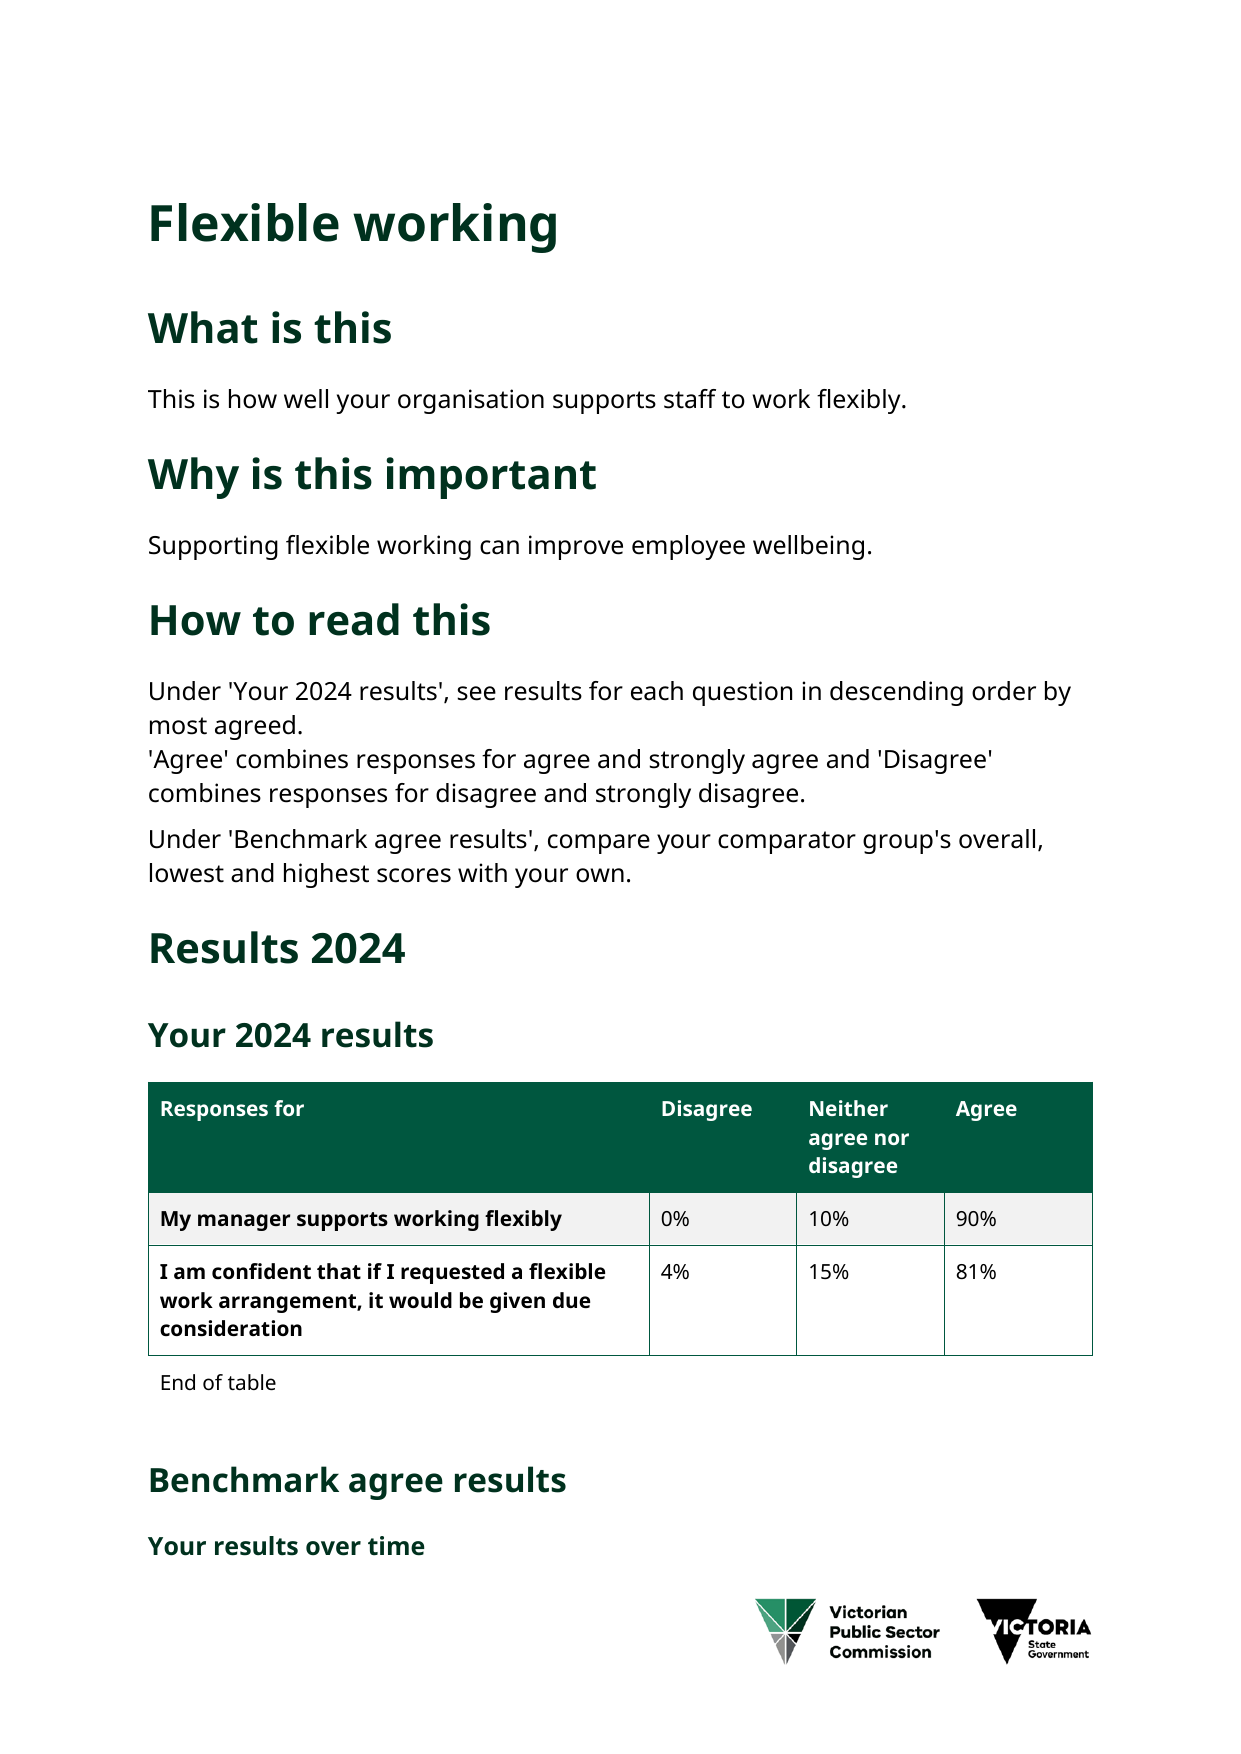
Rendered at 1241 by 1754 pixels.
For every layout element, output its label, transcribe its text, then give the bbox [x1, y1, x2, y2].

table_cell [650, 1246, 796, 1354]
picture [754, 1598, 1093, 1666]
subtitle Why is this important [148, 444, 1092, 501]
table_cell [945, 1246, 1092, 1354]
text This is how well your organisation supports staff to work flexibly. [148, 381, 1092, 415]
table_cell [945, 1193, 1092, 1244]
text Under 'Benchmark agree results', compare your comparator group's overall, lowest and highest scores with your own. [148, 822, 1092, 890]
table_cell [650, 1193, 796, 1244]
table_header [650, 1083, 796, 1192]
subtitle Your 2024 results [148, 1012, 1092, 1058]
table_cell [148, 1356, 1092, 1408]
text Supporting flexible working can improve employee wellbeing. [148, 527, 1092, 561]
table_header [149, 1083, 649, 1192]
subtitle How to read this [148, 591, 1092, 647]
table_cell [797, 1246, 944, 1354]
text Under 'Your 2024 results', see results for each question in descending order by most agreed. 'Agree' combines responses for agree and strongly agree and 'Disagree' combines responses for disagree and strongly disagree. [148, 673, 1092, 809]
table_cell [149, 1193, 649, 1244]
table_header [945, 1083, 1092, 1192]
subtitle Benchmark agree results [148, 1457, 1092, 1502]
subtitle Flexible working [148, 188, 1092, 256]
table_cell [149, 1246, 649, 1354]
subtitle Results 2024 [148, 919, 1092, 976]
subtitle What is this [148, 299, 1092, 355]
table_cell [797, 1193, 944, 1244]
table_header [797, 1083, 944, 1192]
subtitle Your results over time [148, 1528, 1092, 1562]
